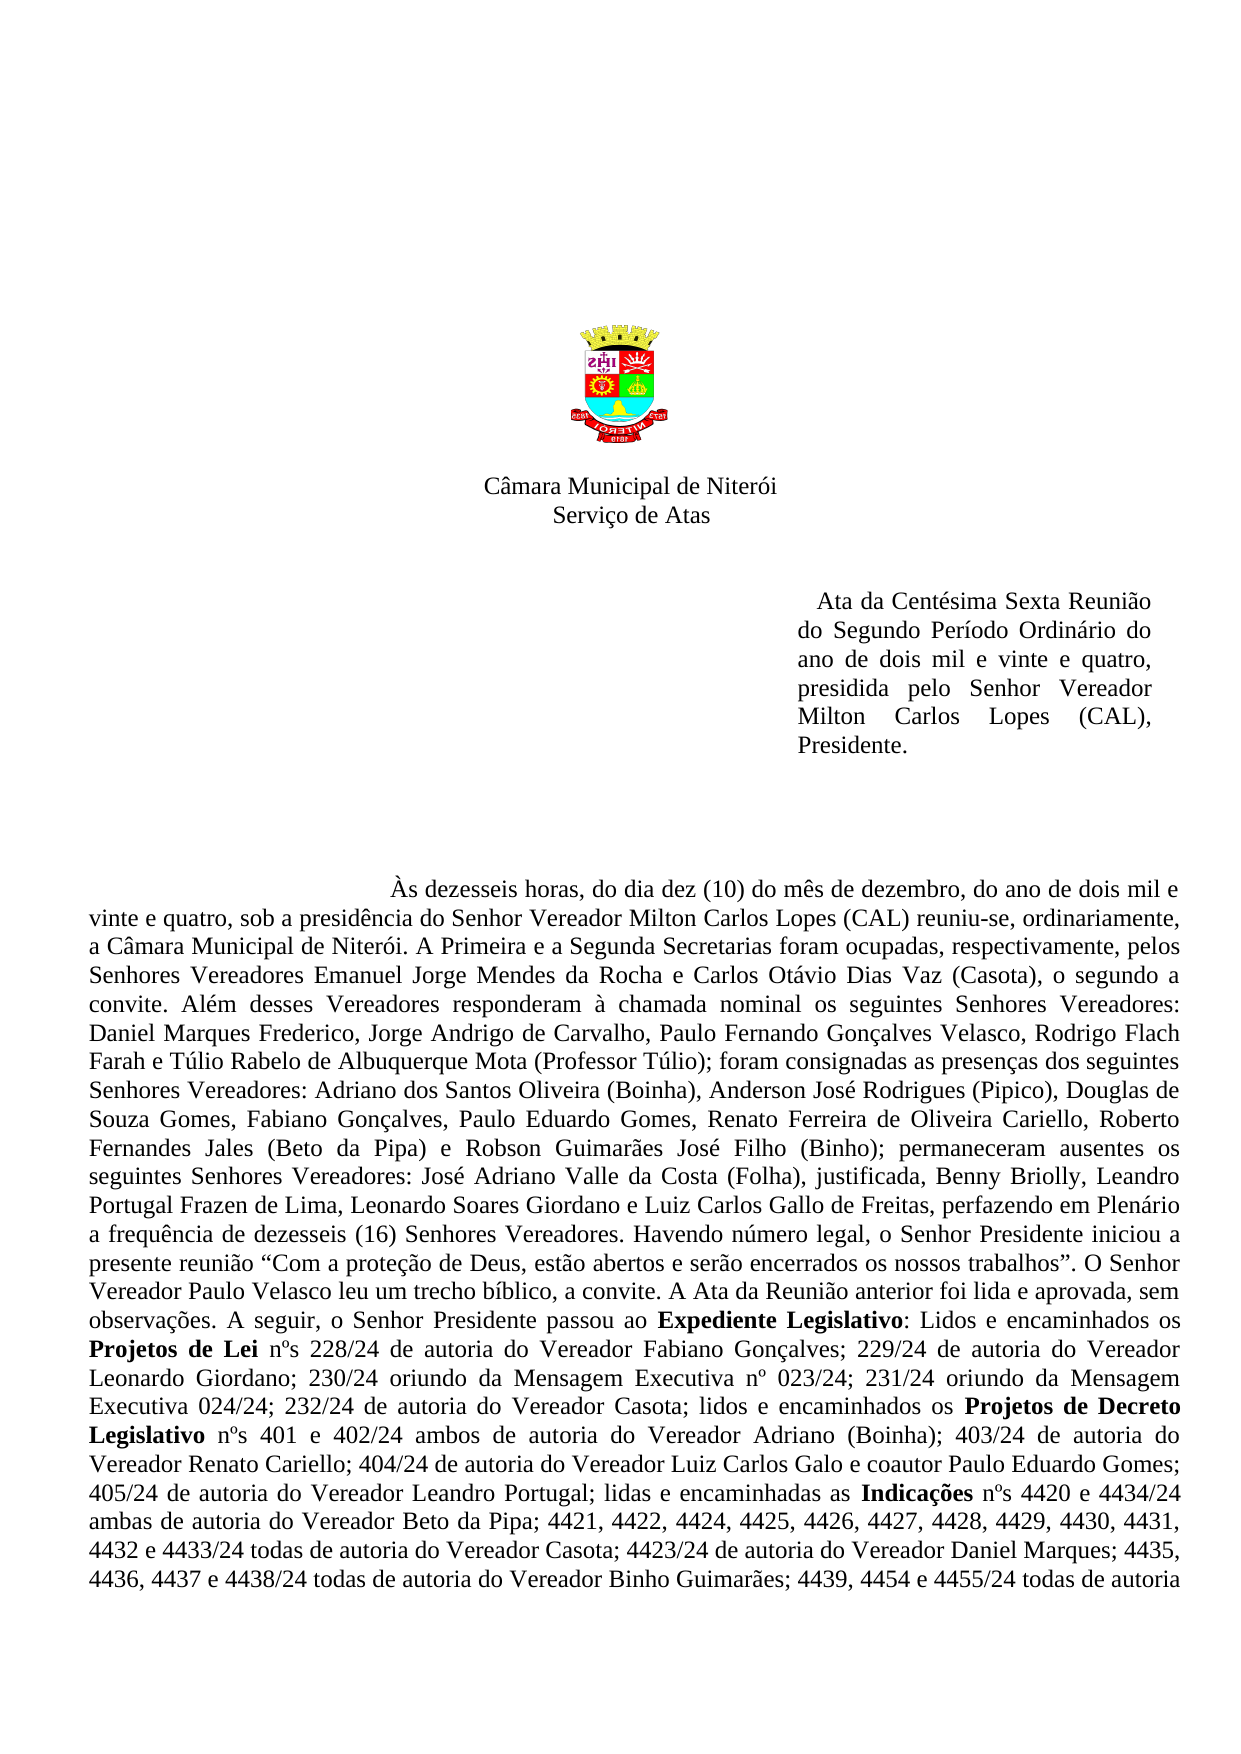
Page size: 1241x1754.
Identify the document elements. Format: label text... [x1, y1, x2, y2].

picture [571, 325, 668, 443]
text Ata da Centésima Sexta Reunião do Segundo Período Ordinário do ano de dois mil e vinte e quatro, presidida pelo Senhor Vereador Milton Carlos Lopes (CAL), Presidente. [738, 586, 1152, 759]
subtitle Serviço de Atas [177, 500, 1117, 529]
text Câmara Municipal de Niterói [177, 471, 1117, 500]
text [88, 874, 1181, 1593]
